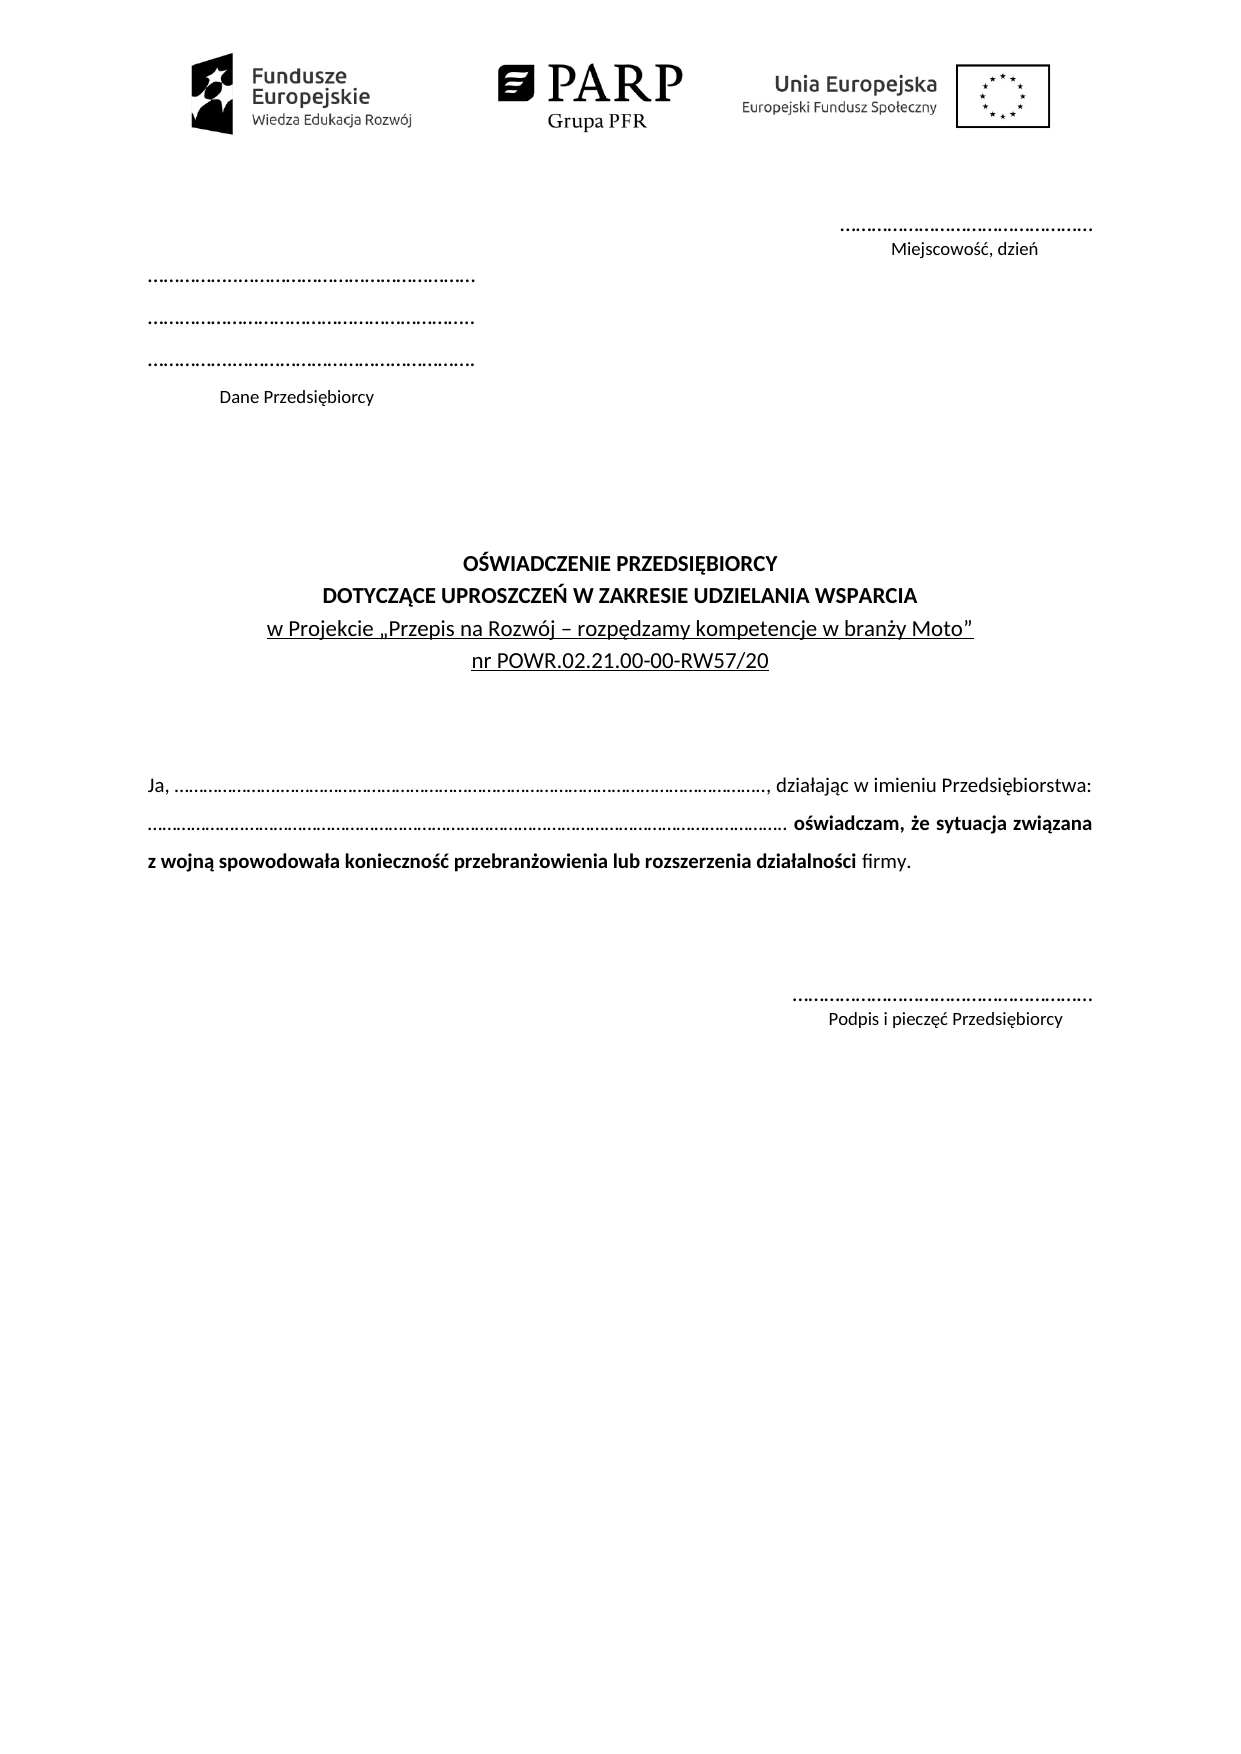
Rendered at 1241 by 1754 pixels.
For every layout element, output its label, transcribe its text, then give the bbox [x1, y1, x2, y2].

picture [170, 29, 1070, 158]
text Miejscowość, dzień [148, 237, 1093, 260]
text …………….………………………………………. [148, 344, 1093, 372]
text Podpis i pieczęć Przedsiębiorcy [811, 1007, 1093, 1030]
text OŚWIADCZENIE PRZEDSIĘBIORCY [148, 549, 1093, 577]
text Dane Przedsiębiorcy [148, 386, 1093, 409]
text DOTYCZĄCE UPROSZCZEŃ W ZAKRESIE UDZIELANIA WSPARCIA [148, 581, 1093, 609]
text ……………..……………………………………… [148, 260, 1093, 288]
text w Projekcie „Przepis na Rozwój – rozpędzamy kompetencje w branży Moto” nr POWR.02.21.00-00-RW57/20 [148, 614, 1093, 674]
text ………………………………………… [148, 209, 1093, 237]
text ………………………………………………… [148, 979, 1093, 1007]
text Ja, ………………….……………………………………………………………………………………….., działając w imieniu Przedsiębiorstwa: ………………..………………………………………………………………………………………………….. oświadczam, że sytuacja związana z wojną spowodowała konieczność przebranżowienia lub rozszerzenia działalności firmy. [148, 772, 1093, 873]
text …………………………………………………….. [148, 302, 1093, 330]
